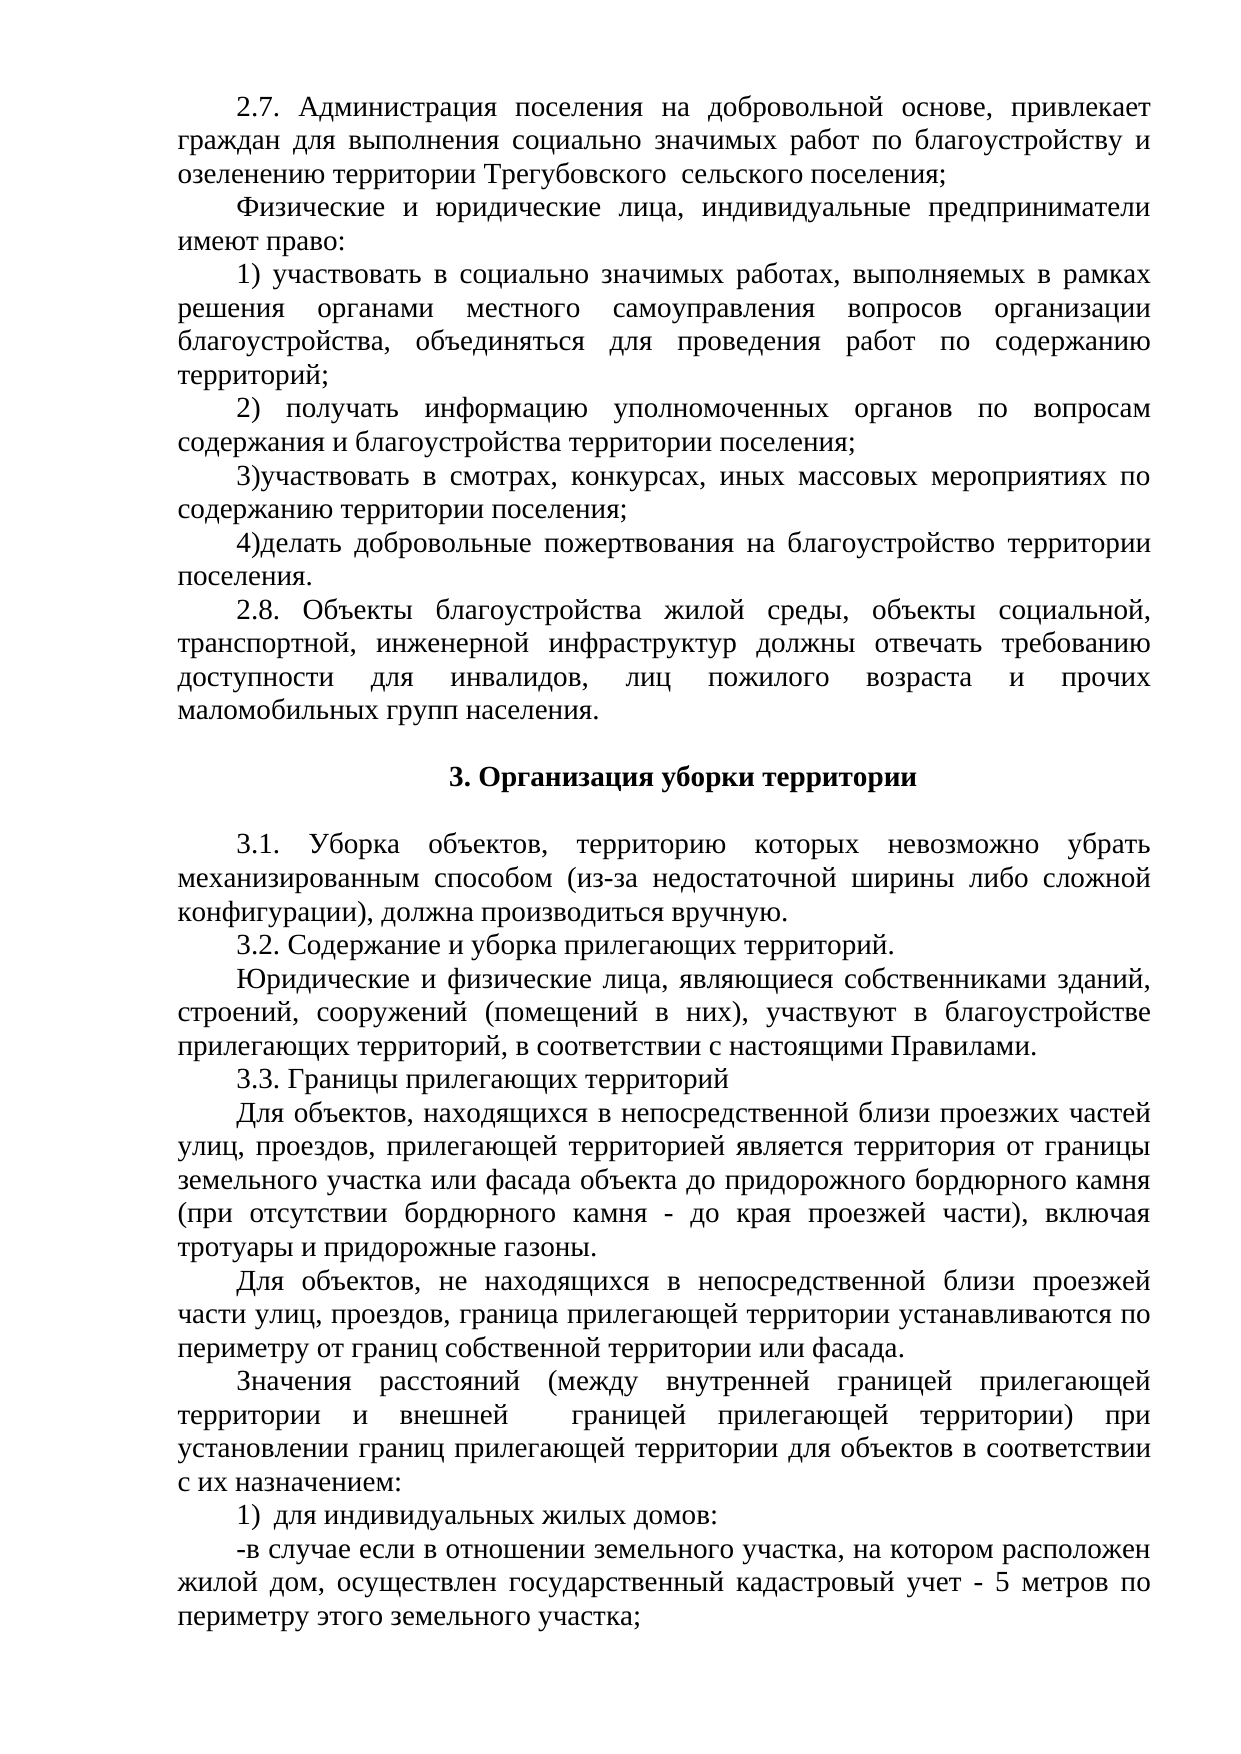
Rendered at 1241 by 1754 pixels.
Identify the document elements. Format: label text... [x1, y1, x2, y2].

text Юридические и физические лица, являющиеся собственниками зданий, строений, сооружений (помещений в них), участвуют в благоустройстве прилегающих территорий, в соответствии с настоящими Правилами. [177, 961, 1152, 1061]
text 3.1. Уборка объектов, территорию которых невозможно убрать механизированным способом (из-за недостаточной ширины либо сложной конфигурации), должна производиться вручную. [177, 827, 1152, 927]
text 4)делать добровольные пожертвования на благоустройство территории поселения. [177, 525, 1152, 592]
text Для объектов, находящихся в непосредственной близи проезжих частей улиц, проездов, прилегающей территорией является территория от границы земельного участка или фасада объекта до придорожного бордюрного камня (при отсутствии бордюрного камня - до края проезжей части), включая тротуары и придорожные газоны. [177, 1095, 1152, 1263]
text Для объектов, не находящихся в непосредственной близи проезжей части улиц, проездов, граница прилегающей территории устанавливаются по периметру от границ собственной территории или фасада. [177, 1263, 1152, 1363]
text 3)участвовать в смотрах, конкурсах, иных массовых мероприятиях по содержанию территории поселения; [177, 458, 1152, 525]
text 3.2. Содержание и уборка прилегающих территорий. [177, 927, 1152, 961]
text 3. Организация уборки территории [215, 759, 1152, 793]
text Значения расстояний (между внутренней границей прилегающей территории и внешней границей прилегающей территории) при установлении границ прилегающей территории для объектов в соответствии с их назначением: [177, 1363, 1152, 1497]
text 1) участвовать в социально значимых работах, выполняемых в рамках решения органами местного самоуправления вопросов организации благоустройства, объединяться для проведения работ по содержанию территорий; [177, 256, 1152, 391]
text 3.3. Границы прилегающих территорий [177, 1061, 1152, 1095]
text -в случае если в отношении земельного участка, на котором расположен жилой дом, осуществлен государственный кадастровый учет - 5 метров по периметру этого земельного участка; [177, 1531, 1152, 1632]
text 2) получать информацию уполномоченных органов по вопросам содержания и благоустройства территории поселения; [177, 391, 1152, 458]
text 2.7. Администрация поселения на добровольной основе, привлекает граждан для выполнения социально значимых работ по благоустройству и озеленению территории Трегубовского сельского поселения; [177, 89, 1152, 189]
text Физические и юридические лица, индивидуальные предприниматели имеют право: [177, 189, 1152, 256]
text 2.8. Объекты благоустройства жилой среды, объекты социальной, транспортной, инженерной инфраструктур должны отвечать требованию доступности для инвалидов, лиц пожилого возраста и прочих маломобильных групп населения. [177, 592, 1152, 726]
list для индивидуальных жилых домов: [236, 1497, 1152, 1531]
